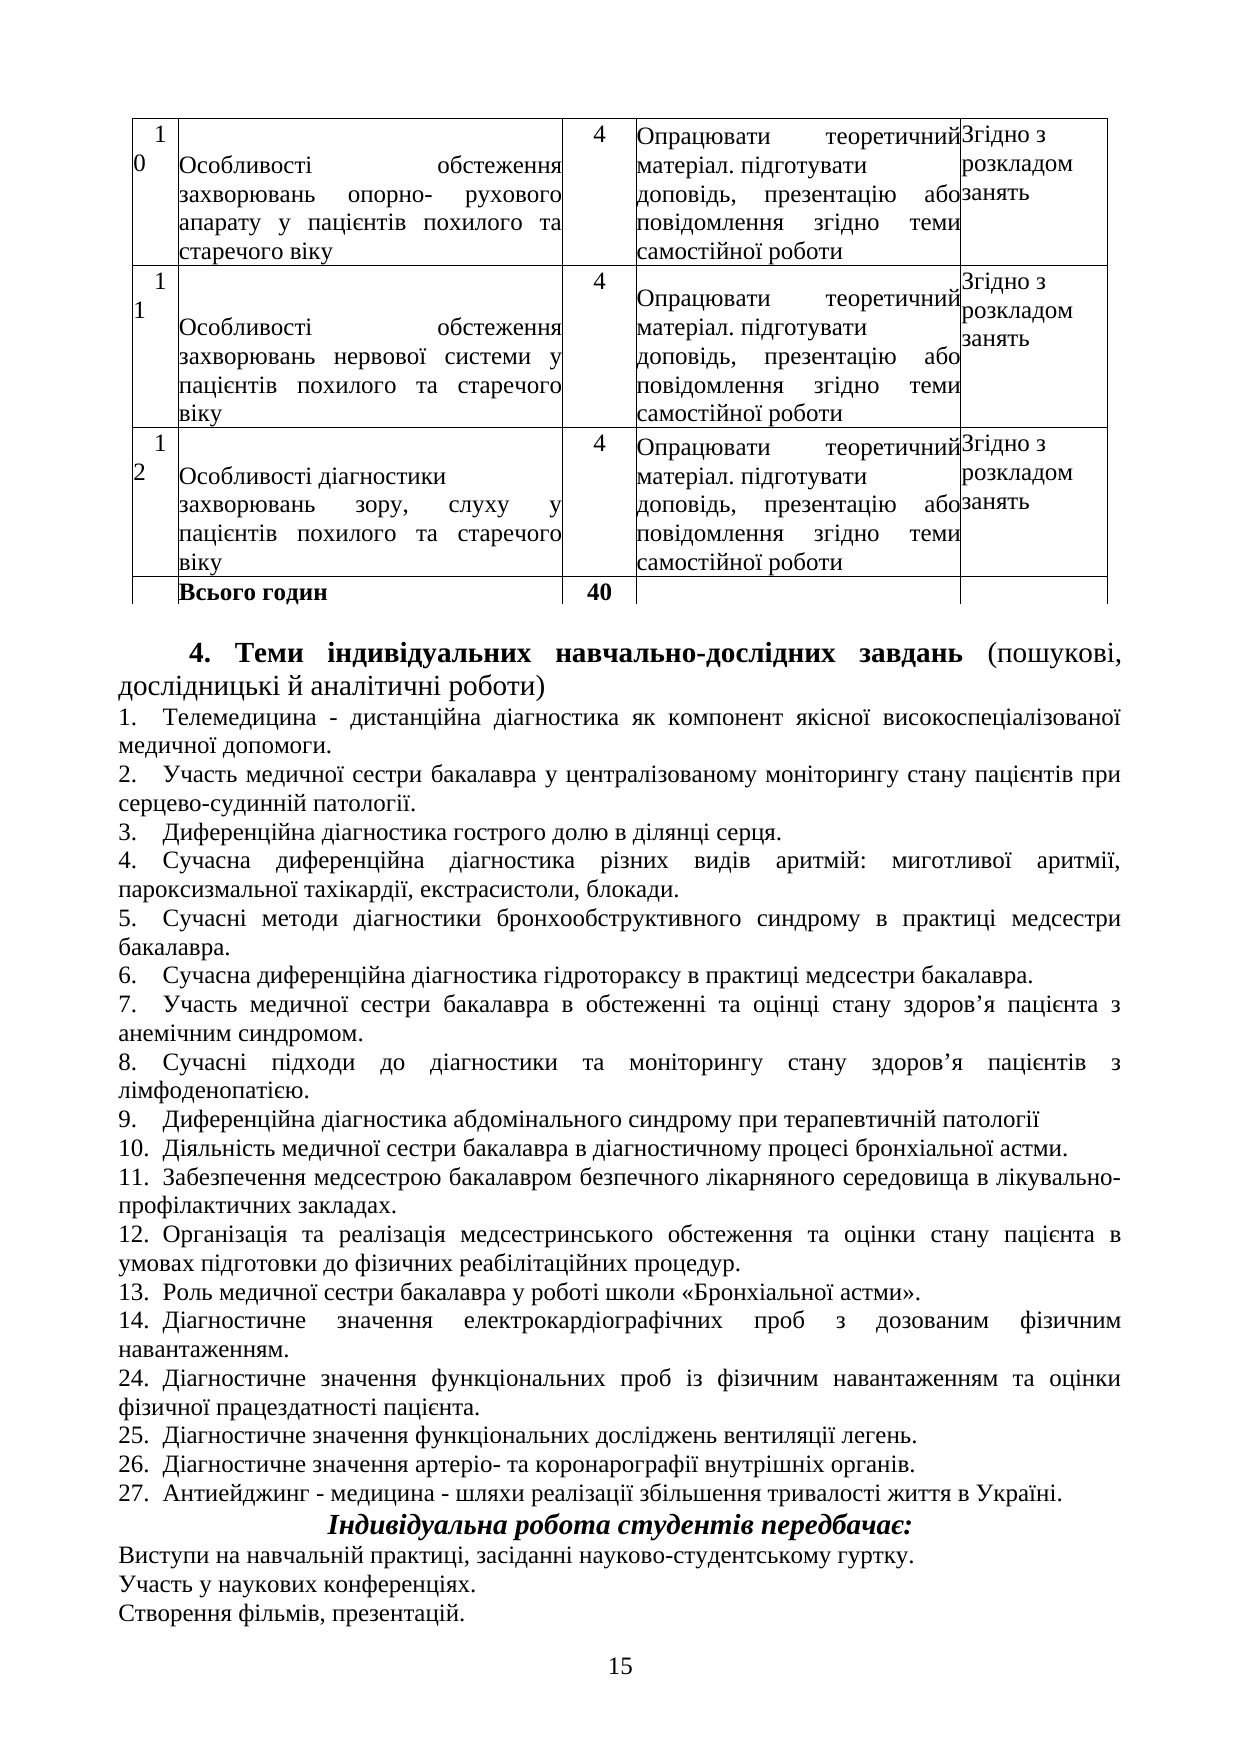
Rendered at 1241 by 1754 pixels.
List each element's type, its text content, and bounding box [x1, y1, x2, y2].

table_cell 10 [133, 119, 178, 265]
list Диференційна діагностика гострого долю в ділянці серця. [118, 817, 1122, 846]
list Диференційна діагностика абдомінального синдрому при терапевтичній патології [118, 1104, 1122, 1133]
table_cell 11 [133, 266, 178, 427]
list Антиейджинг - медицина - шляхи реалізації збільшення тривалості життя в Україні. [118, 1478, 1122, 1507]
text Індивідуальна робота студентів передбачає: [118, 1507, 1122, 1540]
table_cell 12 [133, 428, 178, 576]
table_cell Опрацювати теоретичний матеріал. підготувати доповідь, презентацію або повідомлення згідно теми самостійної роботи [637, 428, 960, 576]
text Створення фільмів, презентацій. [118, 1598, 1122, 1627]
table_cell Особливості діагностики захворювань зору, слуху у пацієнтів похилого та старечого віку [179, 428, 562, 576]
list Діагностичне значення функціональних проб із фізичним навантаженням та оцінки фізичної працездатності пацієнта. [118, 1363, 1122, 1421]
table_cell 40 [563, 577, 636, 604]
list Діагностичне значення функціональних досліджень вентиляції легень. [118, 1421, 1122, 1449]
text Виступи на навчальній практиці, засіданні науково-студентському гуртку. [118, 1540, 1122, 1569]
table_cell Згідно з розкладом занять [961, 428, 1107, 576]
table_cell [637, 577, 960, 604]
table_cell Особливості обстеження захворювань нервової системи у пацієнтів похилого та старечого віку [179, 266, 562, 427]
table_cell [637, 119, 960, 265]
list Сучасні методи діагностики бронхообструктивного синдрому в практиці медсестри бакалавра. [118, 903, 1122, 961]
text Участь у наукових конференціях. [118, 1569, 1122, 1598]
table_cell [961, 119, 1107, 265]
table_cell Всього годин [179, 577, 562, 604]
list Участь медичної сестри бакалавра в обстеженні та оцінці стану здоров’я пацієнта з анемічним синдромом. [118, 989, 1122, 1047]
table_cell 4 [563, 119, 636, 265]
list Сучасні підходи до діагностики та моніторингу стану здоров’я пацієнтів з лімфоденопатією. [118, 1047, 1122, 1104]
list Участь медичної сестри бакалавра у централізованому моніторингу стану пацієнтів при серцево-судинній патології. [118, 759, 1122, 817]
table_cell Опрацювати теоретичний матеріал. підготувати доповідь, презентацію або повідомлення згідно теми самостійної роботи [637, 266, 960, 427]
list Діяльність медичної сестри бакалавра в діагностичному процесі бронхіальної астми. [118, 1133, 1122, 1162]
list Діагностичне значення артеріо- та коронарографії внутрішніх органів. [118, 1449, 1122, 1478]
list Сучасна диференційна діагностика гідротораксу в практиці медсестри бакалавра. [118, 961, 1122, 989]
table_cell [133, 577, 178, 604]
table_cell 4 [563, 266, 636, 427]
table_cell Особливості обстеження захворювань опорно- рухового апарату у пацієнтів похилого та старечого віку [179, 119, 562, 265]
text 4. Теми індивідуальних навчально-дослідних завдань (пошукові, дослідницькі й аналітичні роботи) [118, 635, 1122, 702]
list Організація та реалізація медсестринського обстеження та оцінки стану пацієнта в умовах підготовки до фізичних реабілітаційних процедур. [118, 1219, 1122, 1277]
list Діагностичне значення електрокардіографічних проб з дозованим фізичним навантаженням. [118, 1306, 1122, 1363]
list Забезпечення медсестрою бакалавром безпечного лікарняного середовища в лікувально-профілактичних закладах. [118, 1162, 1122, 1219]
list Роль медичної сестри бакалавра у роботі школи «Бронхіальної астми». [118, 1277, 1122, 1306]
list Телемедицина - дистанційна діагностика як компонент якісної високоспеціалізованої медичної допомоги. [118, 702, 1122, 759]
table_cell [961, 577, 1107, 604]
list Сучасна диференційна діагностика різних видів аритмій: миготливої аритмії, пароксизмальної тахікардії, екстрасистоли, блокади. [118, 846, 1122, 903]
table_cell Згідно з розкладом занять [961, 266, 1107, 427]
table_cell 4 [563, 428, 636, 576]
